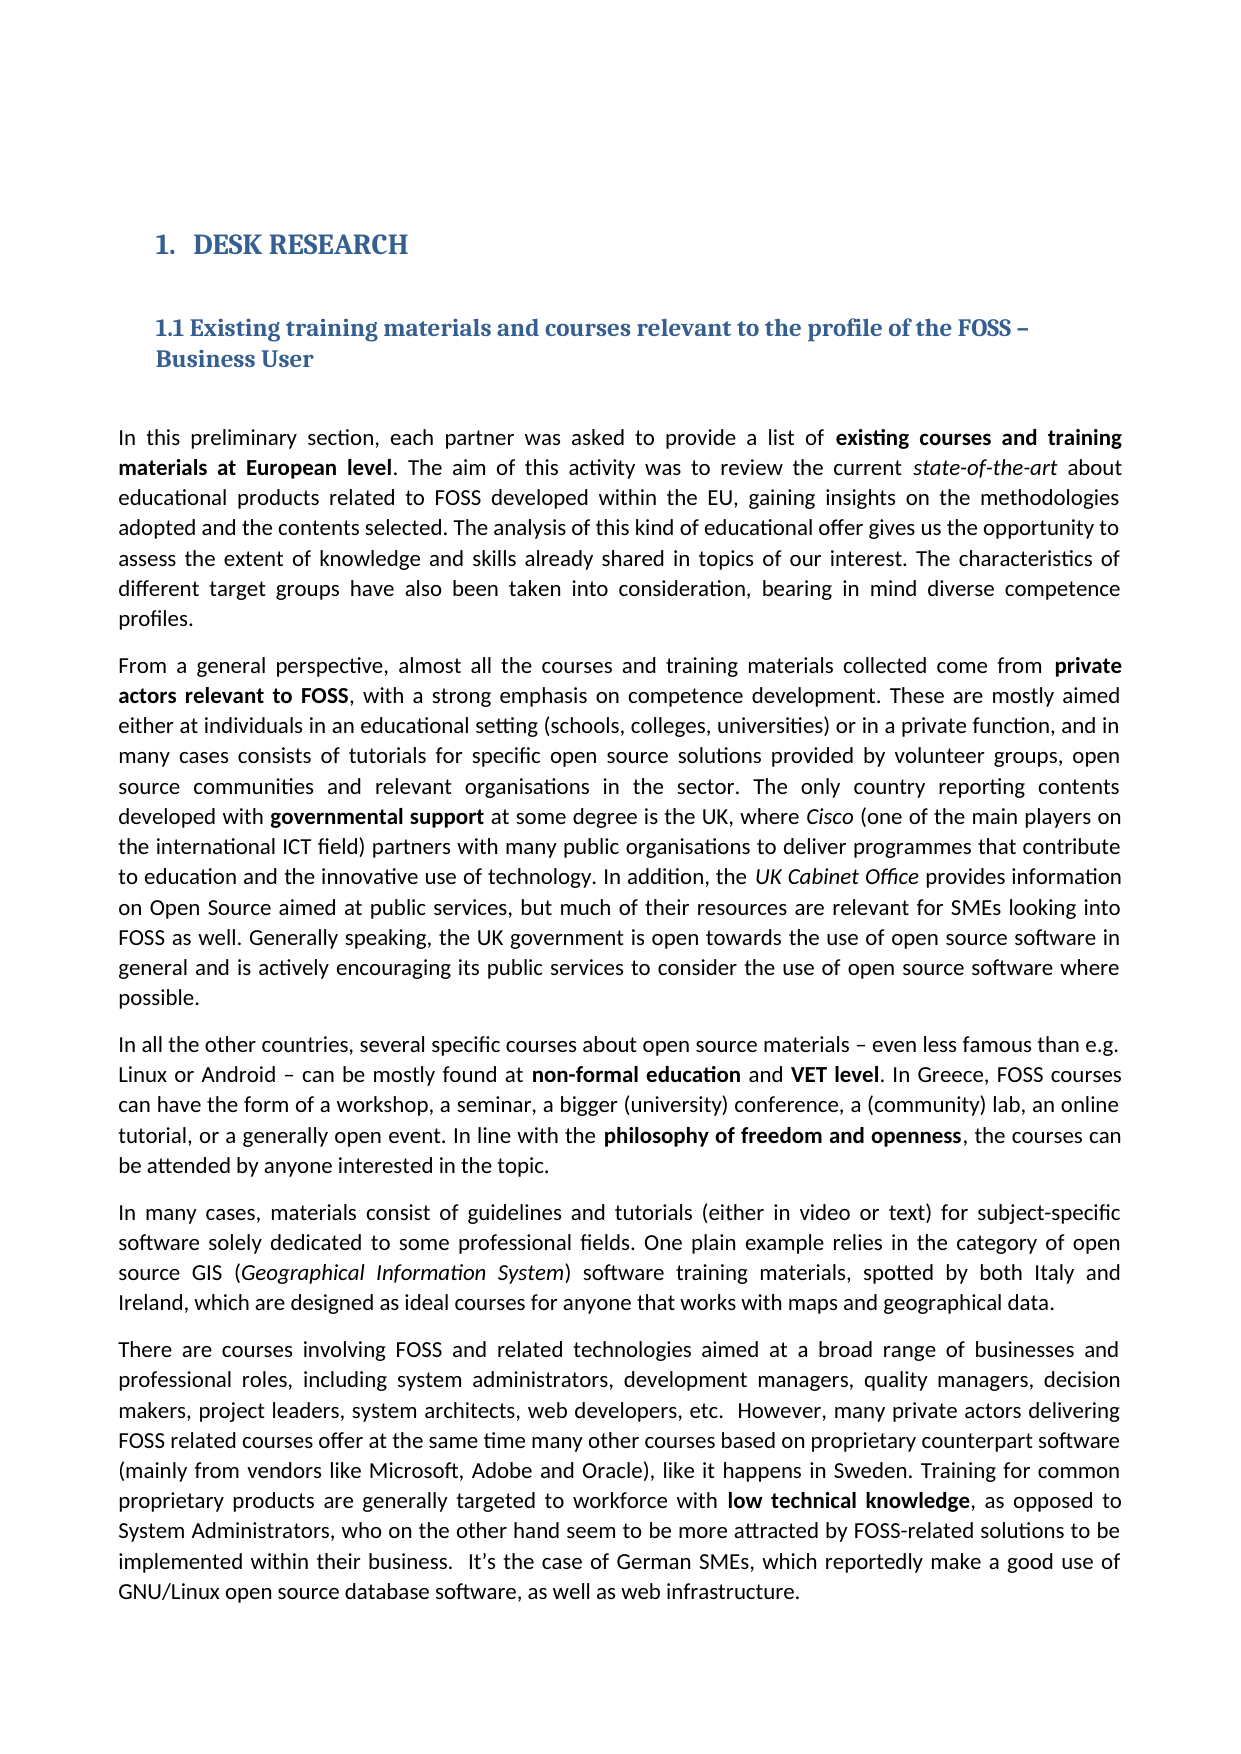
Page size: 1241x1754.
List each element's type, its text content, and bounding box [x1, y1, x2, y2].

text In this preliminary section, each partner was asked to provide a list of existing courses and training materials at European level. The aim of this activity was to review the current state-of-the-art about educational products related to FOSS developed within the EU, gaining insights on the methodologies adopted and the contents selected. The analysis of this kind of educational offer gives us the opportunity to assess the extent of knowledge and skills already shared in topics of our interest. The characteristics of different target groups have also been taken into consideration, bearing in mind diverse competence profiles. [118, 423, 1122, 632]
text In many cases, materials consist of guidelines and tutorials (either in video or text) for subject-specific software solely dedicated to some professional fields. One plain example relies in the category of open source GIS (Geographical Information System) software training materials, spotted by both Italy and Ireland, which are designed as ideal courses for anyone that works with maps and geographical data. [118, 1198, 1122, 1317]
text From a general perspective, almost all the courses and training materials collected come from private actors relevant to FOSS, with a strong emphasis on competence development. These are mostly aimed either at individuals in an educational setting (schools, colleges, universities) or in a private function, and in many cases consists of tutorials for specific open source solutions provided by volunteer groups, open source communities and relevant organisations in the sector. The only country reporting contents developed with governmental support at some degree is the UK, where Cisco (one of the main players on the international ICT field) partners with many public organisations to deliver programmes that contribute to education and the innovative use of technology. In addition, the UK Cabinet Office provides information on Open Source aimed at public services, but much of their resources are relevant for SMEs looking into FOSS as well. Generally speaking, the UK government is open towards the use of open source software in general and is actively encouraging its public services to consider the use of open source software where possible. [118, 651, 1122, 1011]
text In all the other countries, several specific courses about open source materials – even less famous than e.g. Linux or Android – can be mostly found at non-formal education and VET level. In Greece, FOSS courses can have the form of a workshop, a seminar, a bigger (university) conference, a (community) lab, an online tutorial, or a generally open event. In line with the philosophy of freedom and openness, the courses can be attended by anyone interested in the topic. [118, 1030, 1122, 1179]
subtitle 1.1 Existing training materials and courses relevant to the profile of the FOSS – Business User [156, 314, 1122, 374]
text There are courses involving FOSS and related technologies aimed at a broad range of businesses and professional roles, including system administrators, development managers, quality managers, decision makers, project leaders, system architects, web developers, etc. However, many private actors delivering FOSS related courses offer at the same time many other courses based on proprietary counterpart software (mainly from vendors like Microsoft, Adobe and Oracle), like it happens in Sweden. Training for common proprietary products are generally targeted to workforce with low technical knowledge, as opposed to System Administrators, who on the other hand seem to be more attracted by FOSS-related solutions to be implemented within their business. It’s the case of German SMEs, which reportedly make a good use of GNU/Linux open source database software, as well as web infrastructure. [118, 1335, 1122, 1605]
subtitle DESK RESEARCH [156, 228, 1122, 261]
